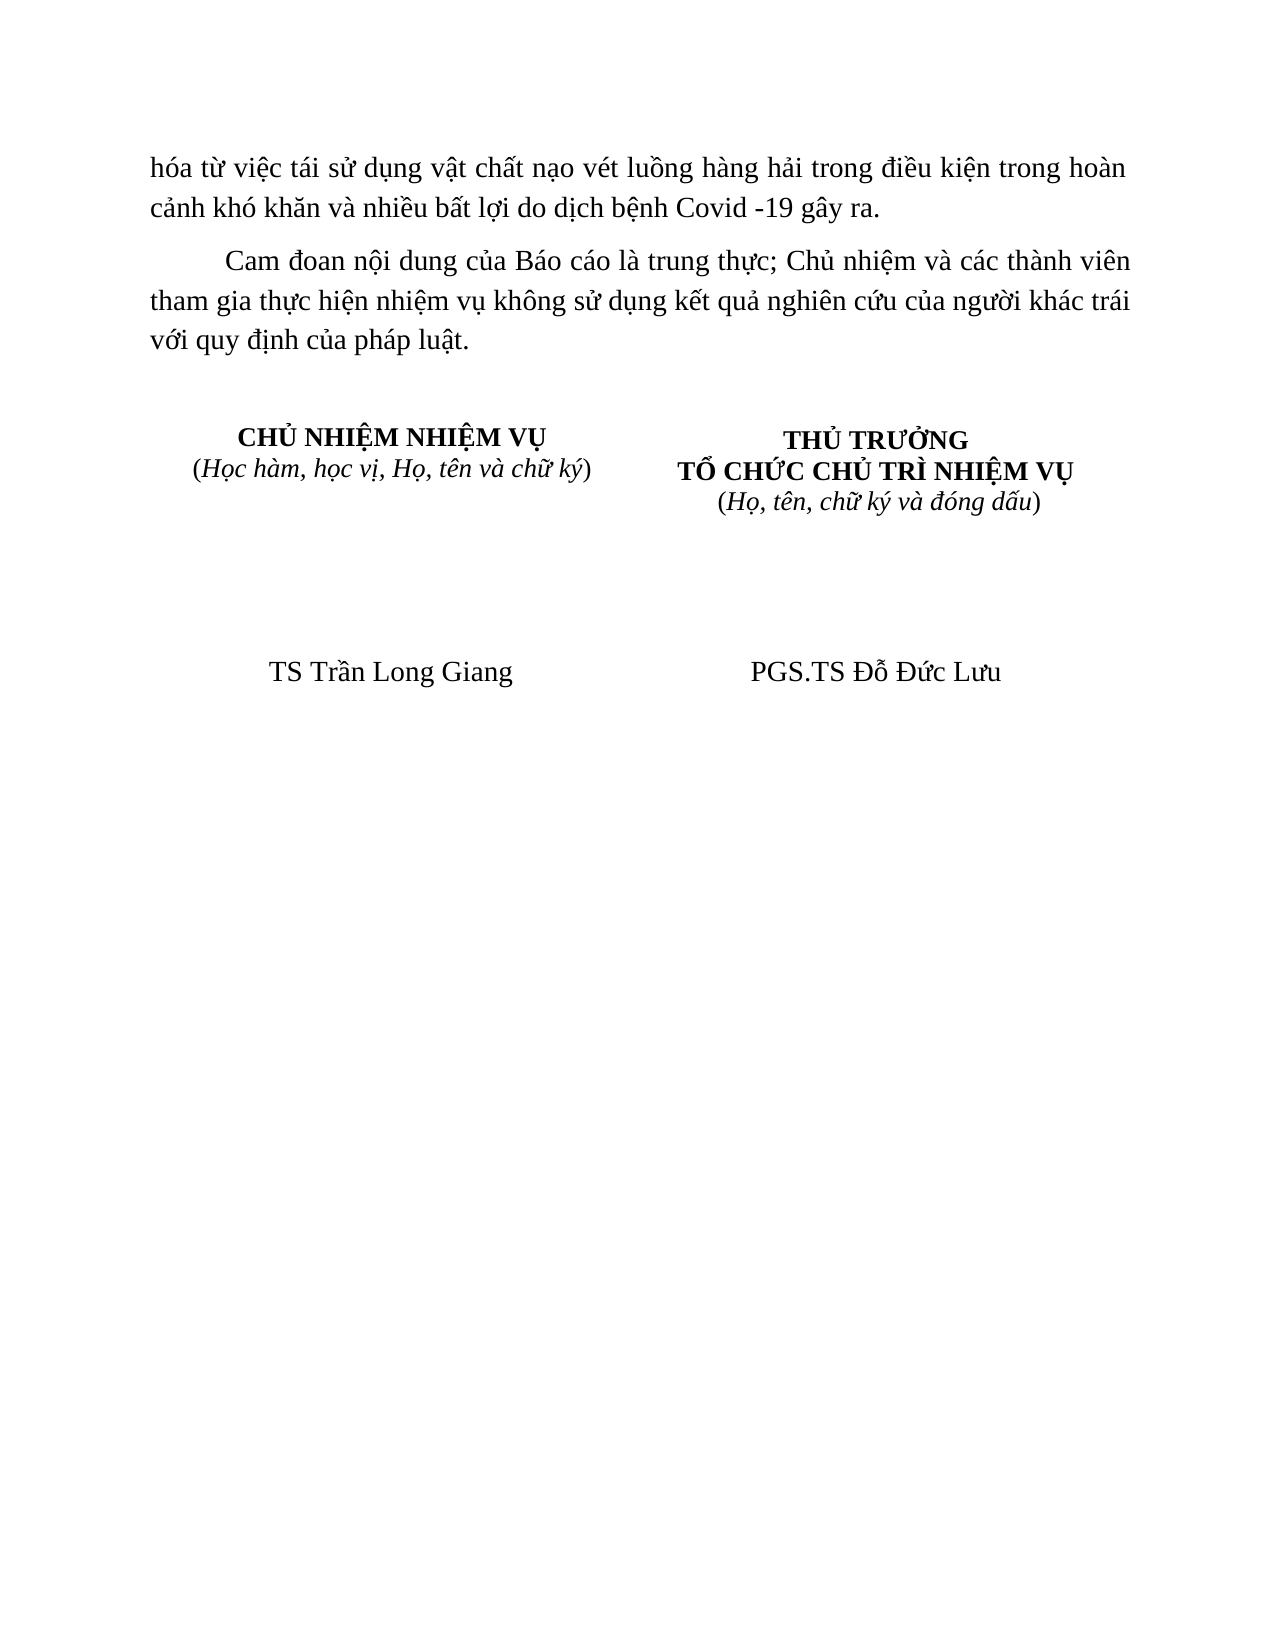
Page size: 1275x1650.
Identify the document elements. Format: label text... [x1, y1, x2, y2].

text CHỦ NHIỆM NHIỆM VỤ [233, 421, 551, 452]
text TS Trần Long Giang PGS.TS Đỗ Đức Lưu [268, 654, 1137, 687]
text (Học hàm, học vị, Họ, tên và chữ ký) [188, 452, 595, 483]
text hóa từ việc tái sử dụng vật chất nạo vét luồng hàng hải trong điều kiện trong hoàn cảnh khó khăn và nhiều bất lợi do dịch bệnh Covid -19 gây ra. [150, 150, 1130, 224]
text THỦ TRƯỞNG [778, 424, 973, 455]
text Cam đoan nội dung của Báo cáo là trung thực; Chủ nhiệm và các thành viên tham gia thực hiện nhiệm vụ không sử dụng kết quả nghiên cứu của người khác trái với quy định của pháp luật. [150, 237, 1130, 356]
text TỔ CHỨC CHỦ TRÌ NHIỆM VỤ [673, 455, 1078, 486]
text (Họ, tên, chữ ký và đóng dấu) [713, 486, 1044, 515]
